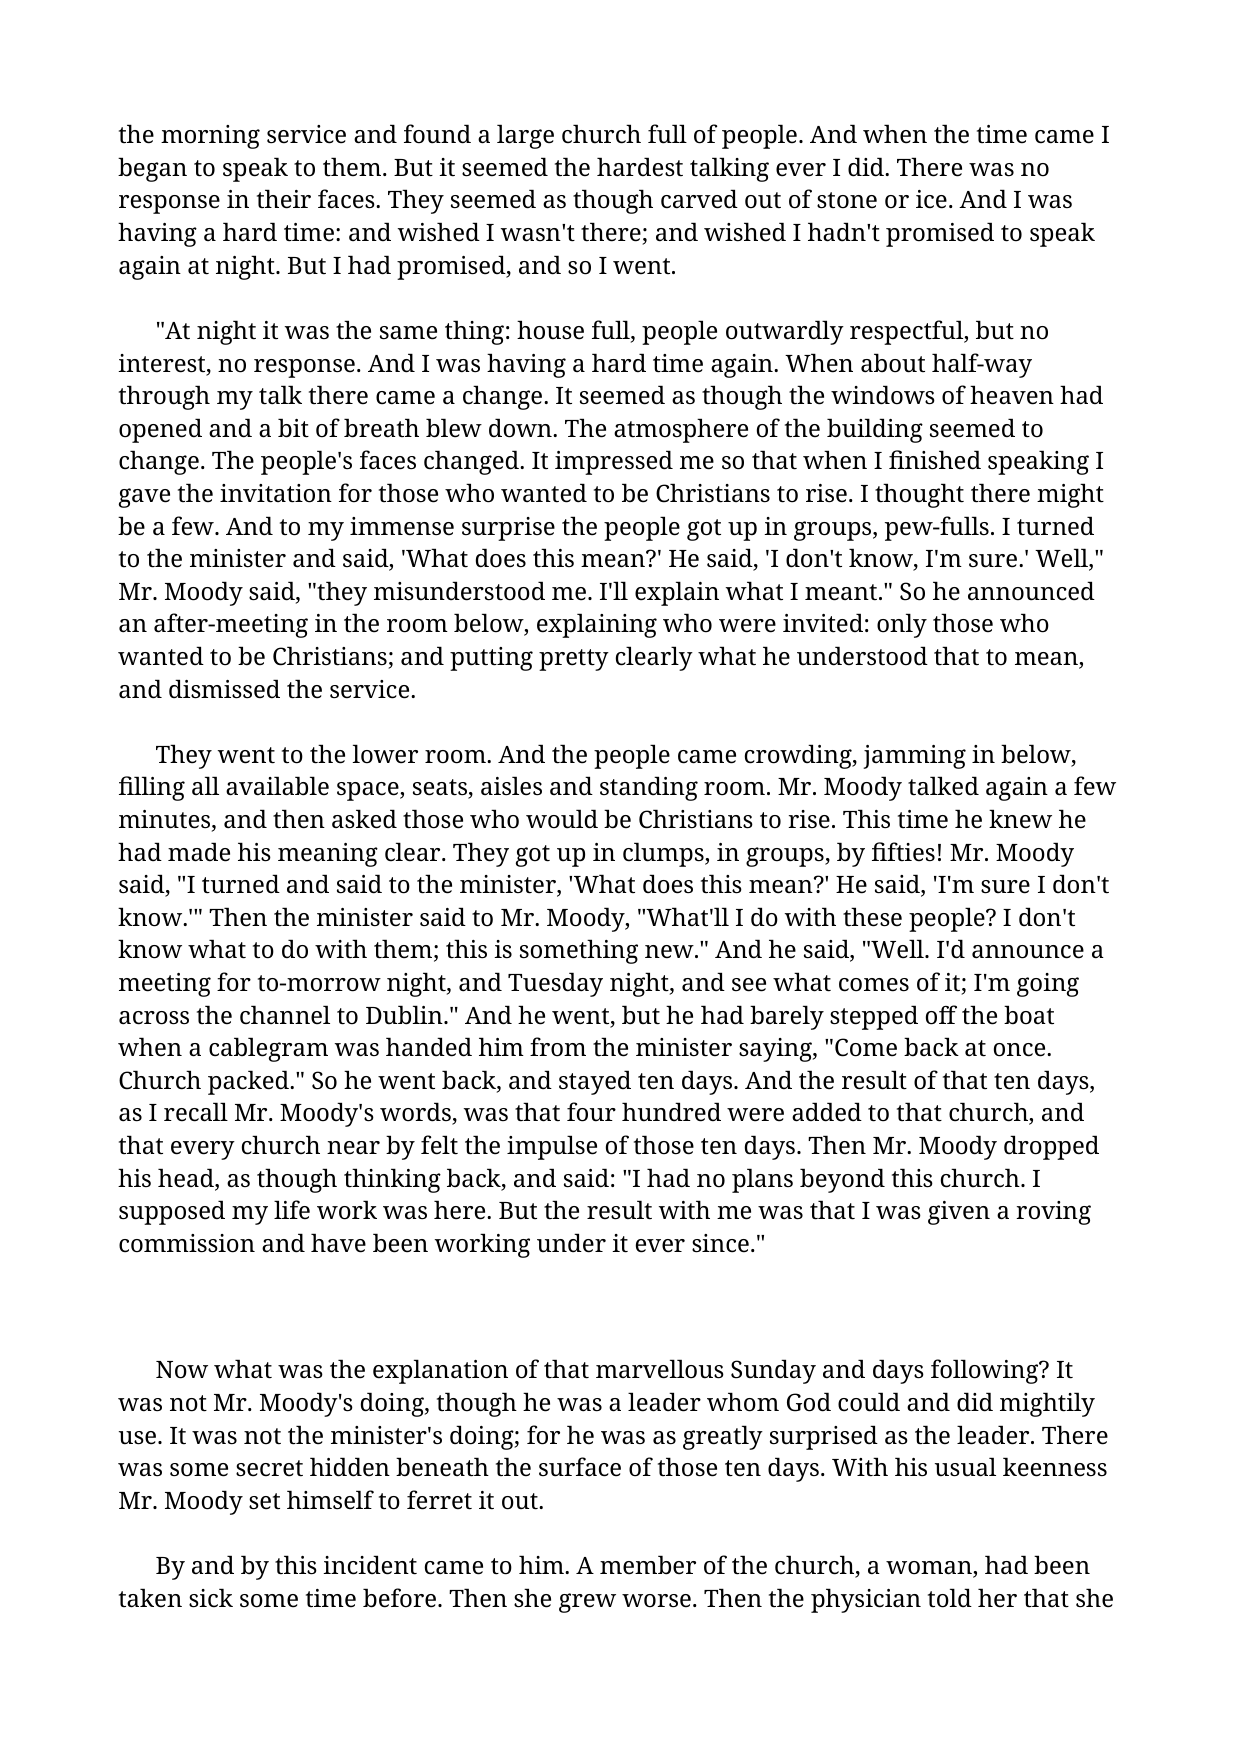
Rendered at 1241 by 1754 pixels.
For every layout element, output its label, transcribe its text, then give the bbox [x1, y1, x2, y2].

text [118, 1549, 1122, 1614]
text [118, 118, 1122, 281]
text They went to the lower room. And the people came crowding, jamming in below, filling all available space, seats, aisles and standing room. Mr. Moody talked again a few minutes, and then asked those who would be Christians to rise. This time he knew he had made his meaning clear. They got up in clumps, in groups, by fifties! Mr. Moody said, "I turned and said to the minister, 'What does this mean?' He said, 'I'm sure I don't know.'" Then the minister said to Mr. Moody, "What'll I do with these people? I don't know what to do with them; this is something new." And he said, "Well. I'd announce a meeting for to-morrow night, and Tuesday night, and see what comes of it; I'm going across the channel to Dublin." And he went, but he had barely stepped off the boat when a cablegram was handed him from the minister saying, "Come back at once. Church packed." So he went back, and stayed ten days. And the result of that ten days, as I recall Mr. Moody's words, was that four hundred were added to that church, and that every church near by felt the impulse of those ten days. Then Mr. Moody dropped his head, as though thinking back, and said: "I had no plans beyond this church. I supposed my life work was here. But the result with me was that I was given a roving commission and have been working under it ever since." [118, 738, 1122, 1259]
text "At night it was the same thing: house full, people outwardly respectful, but no interest, no response. And I was having a hard time again. When about half-way through my talk there came a change. It seemed as though the windows of heaven had opened and a bit of breath blew down. The atmosphere of the building seemed to change. The people's faces changed. It impressed me so that when I finished speaking I gave the invitation for those who wanted to be Christians to rise. I thought there might be a few. And to my immense surprise the people got up in groups, pew-fulls. I turned to the minister and said, 'What does this mean?' He said, 'I don't know, I'm sure.' Well," Mr. Moody said, "they misunderstood me. I'll explain what I meant." So he announced an after-meeting in the room below, explaining who were invited: only those who wanted to be Christians; and putting pretty clearly what he understood that to mean, and dismissed the service. [118, 314, 1122, 705]
text Now what was the explanation of that marvellous Sunday and days following? It was not Mr. Moody's doing, though he was a leader whom God could and did mightily use. It was not the minister's doing; for he was as greatly surprised as the leader. There was some secret hidden beneath the surface of those ten days. With his usual keenness Mr. Moody set himself to ferret it out. [118, 1353, 1122, 1516]
